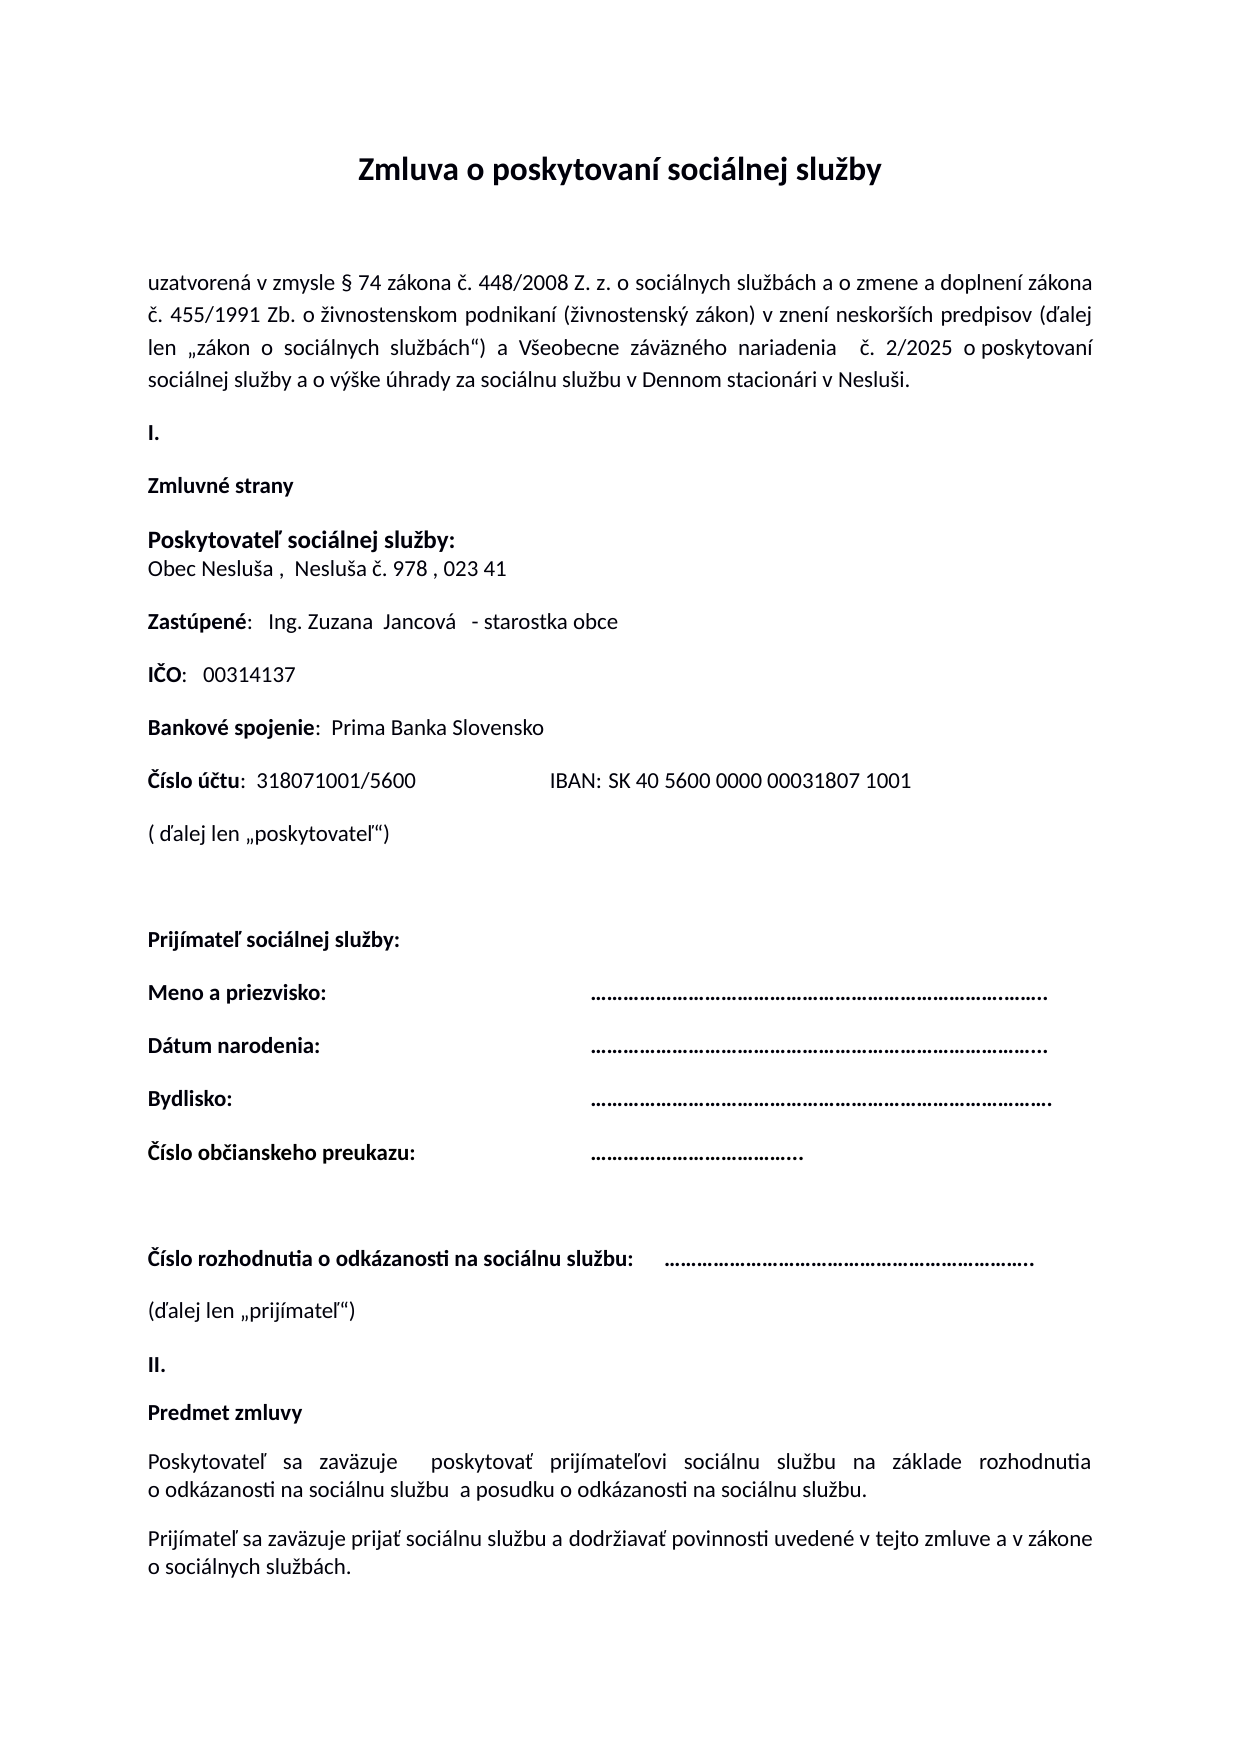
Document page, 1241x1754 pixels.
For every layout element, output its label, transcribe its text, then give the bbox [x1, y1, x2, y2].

text ( ďalej len „poskytovateľ“) [148, 819, 1093, 847]
list I. [148, 418, 1093, 446]
list Číslo občianskeho preukazu: ………………………………... [148, 1138, 1093, 1166]
text Poskytovateľ sociálnej služby: [148, 524, 1093, 554]
text (ďalej len „prijímateľ“) [148, 1297, 1093, 1325]
list Zmluva o poskytovaní sociálnej služby [148, 148, 1093, 188]
text Obec Nesluša , Nesluša č. 978 , 023 41 [148, 554, 1093, 582]
list Zmluvné strany [148, 471, 1093, 499]
text Bydlisko: …………………………………………………………………………. [148, 1084, 1093, 1113]
text Prijímateľ sa zaväzuje prijať sociálnu službu a dodržiavať povinnosti uvedené v tejto zmluve a v zákone o sociálnych službách. [148, 1524, 1093, 1580]
list Predmet zmluvy [148, 1398, 1093, 1427]
list Meno a priezvisko: ………………………………………………………………….…….. [148, 978, 1093, 1007]
list Prijímateľ sociálnej služby: [148, 926, 1093, 953]
text Bankové spojenie: Prima Banka Slovensko [148, 713, 1093, 741]
text Zastúpené: Ing. Zuzana Jancová - starostka obce [148, 607, 1093, 635]
text Číslo rozhodnutia o odkázanosti na sociálnu službu: ………………………………………………………….. [148, 1244, 1093, 1272]
text IČO: 00314137 [148, 660, 1093, 688]
text Dátum narodenia: ………………………………………………………………………... [148, 1032, 1093, 1059]
text Poskytovateľ sa zaväzuje poskytovať prijímateľovi sociálnu službu na základe rozhodnutia o odkázanosti na sociálnu službu a posudku o odkázanosti na sociálnu službu. [148, 1447, 1093, 1503]
text uzatvorená v zmysle § 74 zákona č. 448/2008 Z. z. o sociálnych službách a o zmene a doplnení zákona č. 455/1991 Zb. o živnostenskom podnikaní (živnostenský zákon) v znení neskorších predpisov (ďalej len „zákon o sociálnych službách“) a Všeobecne záväzného nariadenia č. 2/2025 o poskytovaní sociálnej služby a o výške úhrady za sociálnu službu v Dennom stacionári v Nesluši. [148, 268, 1093, 393]
text Číslo účtu: 318071001/5600 IBAN: SK 40 5600 0000 00031807 1001 [148, 766, 1093, 794]
list II. [148, 1350, 1093, 1378]
